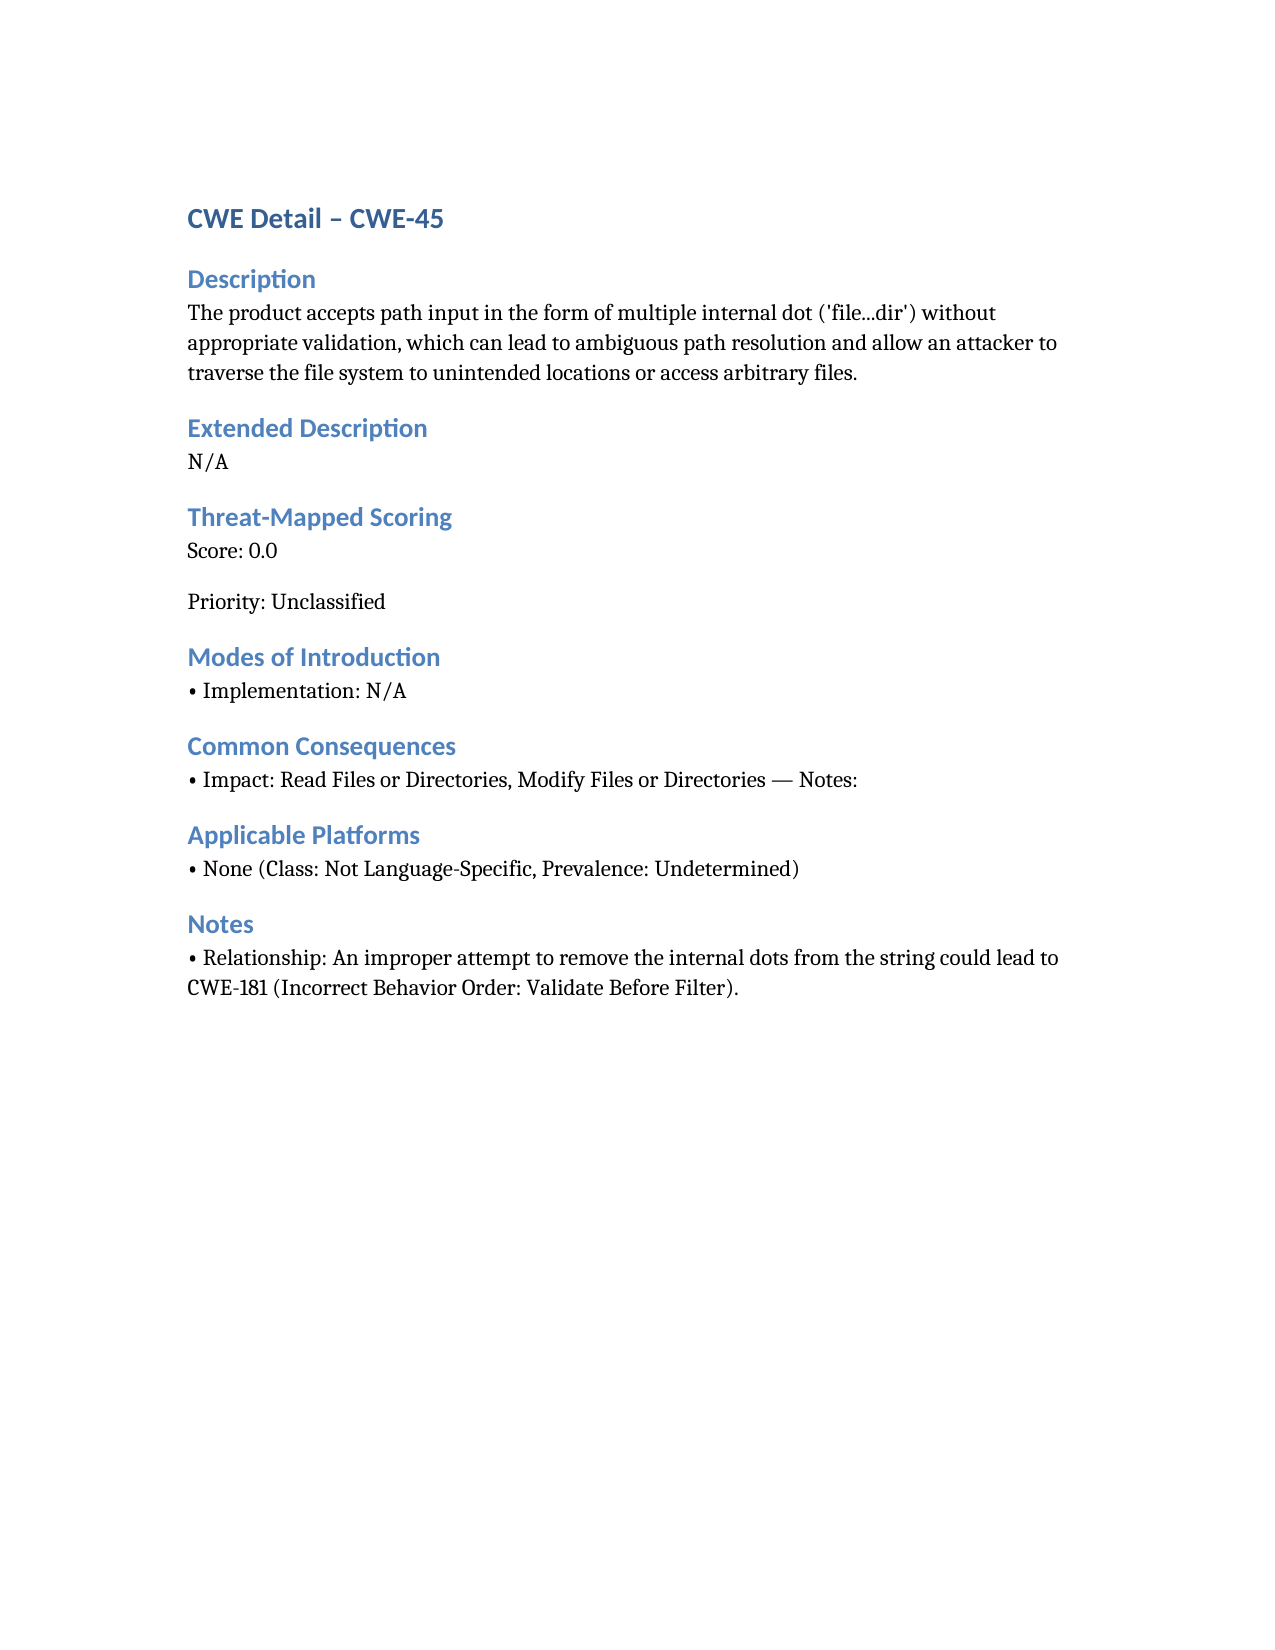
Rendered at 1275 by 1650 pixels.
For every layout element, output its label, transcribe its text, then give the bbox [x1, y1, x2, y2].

subtitle Modes of Introduction [187, 640, 1087, 673]
subtitle Description [187, 262, 1087, 295]
text Score: 0.0 [187, 538, 1087, 564]
subtitle Applicable Platforms [187, 818, 1087, 851]
text N/A [187, 449, 1087, 475]
text The product accepts path input in the form of multiple internal dot ('file...dir') without appropriate validation, which can lead to ambiguous path resolution and allow an attacker to traverse the file system to unintended locations or access arbitrary files. [187, 300, 1087, 386]
text Priority: Unclassified [187, 589, 1087, 615]
subtitle Threat-Mapped Scoring [187, 500, 1087, 533]
subtitle Common Consequences [187, 729, 1087, 762]
text • Relationship: An improper attempt to remove the internal dots from the string could lead to CWE-181 (Incorrect Behavior Order: Validate Before Filter). [187, 945, 1087, 1001]
subtitle CWE Detail – CWE-45 [187, 200, 1087, 236]
text • Implementation: N/A [187, 678, 1087, 704]
subtitle Notes [187, 907, 1087, 940]
subtitle Extended Description [187, 411, 1087, 444]
text • Impact: Read Files or Directories, Modify Files or Directories — Notes: [187, 767, 1087, 793]
text • None (Class: Not Language-Specific, Prevalence: Undetermined) [187, 856, 1087, 882]
